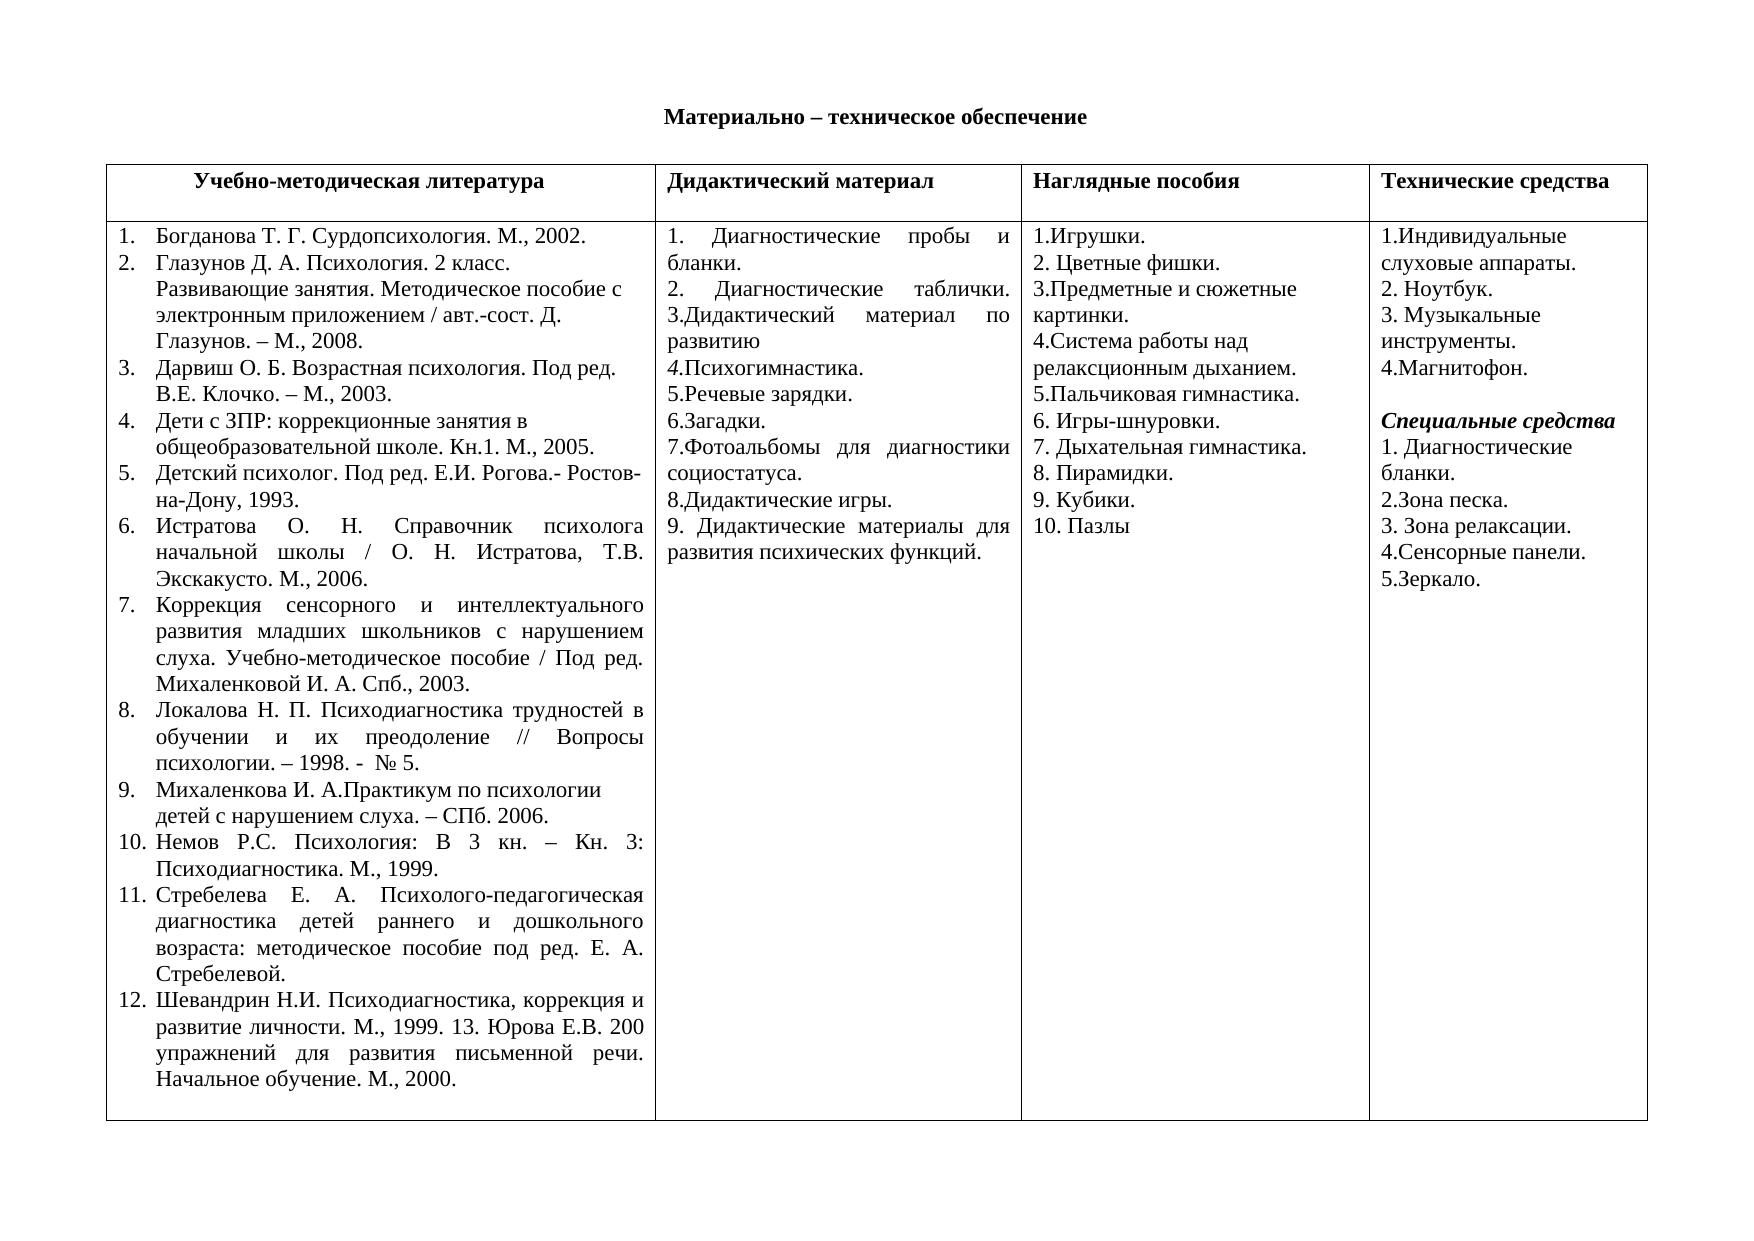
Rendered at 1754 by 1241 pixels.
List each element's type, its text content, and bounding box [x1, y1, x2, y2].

table_header Наглядные пособия [1022, 165, 1369, 221]
table_cell 1. Диагностические пробы и бланки. 2. Диагностические таблички. 3.Дидактический материал по развитию 4.Психогимнастика. 5.Речевые зарядки. 6.Загадки. 7.Фотоальбомы для диагностики социостатуса. 8.Дидактические игры. 9. Дидактические материалы для развития психических функций. [656, 222, 1021, 1119]
table_cell 1.Индивидуальные слуховые аппараты. 2. Ноутбук. 3. Музыкальные инструменты. 4.Магнитофон. Специальные средства 1. Диагностические бланки. 2.Зона песка. 3. Зона релаксации. 4.Сенсорные панели. 5.Зеркало. [1370, 222, 1647, 1119]
table_cell Богданова Т. Г. Сурдопсихология. М., 2002. Глазунов Д. А. Психология. 2 класс. Развивающие занятия. Методическое пособие с электронным приложением / авт.-сост. Д. Глазунов. – М., 2008. Дарвиш О. Б. Возрастная психология. Под ред. В.Е. Клочко. – М., 2003. Дети с ЗПР: коррекционные занятия в общеобразовательной школе. Кн.1. М., 2005. Детский психолог. Под ред. Е.И. Рогова.- Ростов-на-Дону, 1993. Истратова О. Н. Справочник психолога начальной школы / О. Н. Истратова, Т.В. Экскакусто. М., 2006. Коррекция сенсорного и интеллектуального развития младших школьников с нарушением слуха. Учебно-методическое пособие / Под ред. Михаленковой И. А. Спб., 2003. Локалова Н. П. Психодиагностика трудностей в обучении и их преодоление // Вопросы психологии. – 1998. - № 5. Михаленкова И. А.Практикум по психологии детей с нарушением слуха. – СПб. 2006. Немов Р.С. Психология: В 3 кн. – Кн. 3: Психодиагностика. М., 1999. Стребелева Е. А. Психолого-педагогическая диагностика детей раннего и дошкольного возраста: методическое пособие под ред. Е. А. Стребелевой. Шевандрин Н.И. Психодиагностика, коррекция и развитие личности. М., 1999. 13. Юрова Е.В. 200 упражнений для развития письменной речи. Начальное обучение. М., 2000. [107, 222, 655, 1119]
table_header Технические средства [1370, 165, 1647, 221]
text Материально – техническое обеспечение [118, 103, 1633, 130]
table_cell 1.Игрушки. 2. Цветные фишки. 3.Предметные и сюжетные картинки. 4.Система работы над релаксционным дыханием. 5.Пальчиковая гимнастика. 6. Игры-шнуровки. 7. Дыхательная гимнастика. 8. Пирамидки. 9. Кубики. 10. Пазлы [1022, 222, 1369, 1119]
table_header Дидактический материал [656, 165, 1021, 221]
table_header Учебно-методическая литература [107, 165, 655, 221]
